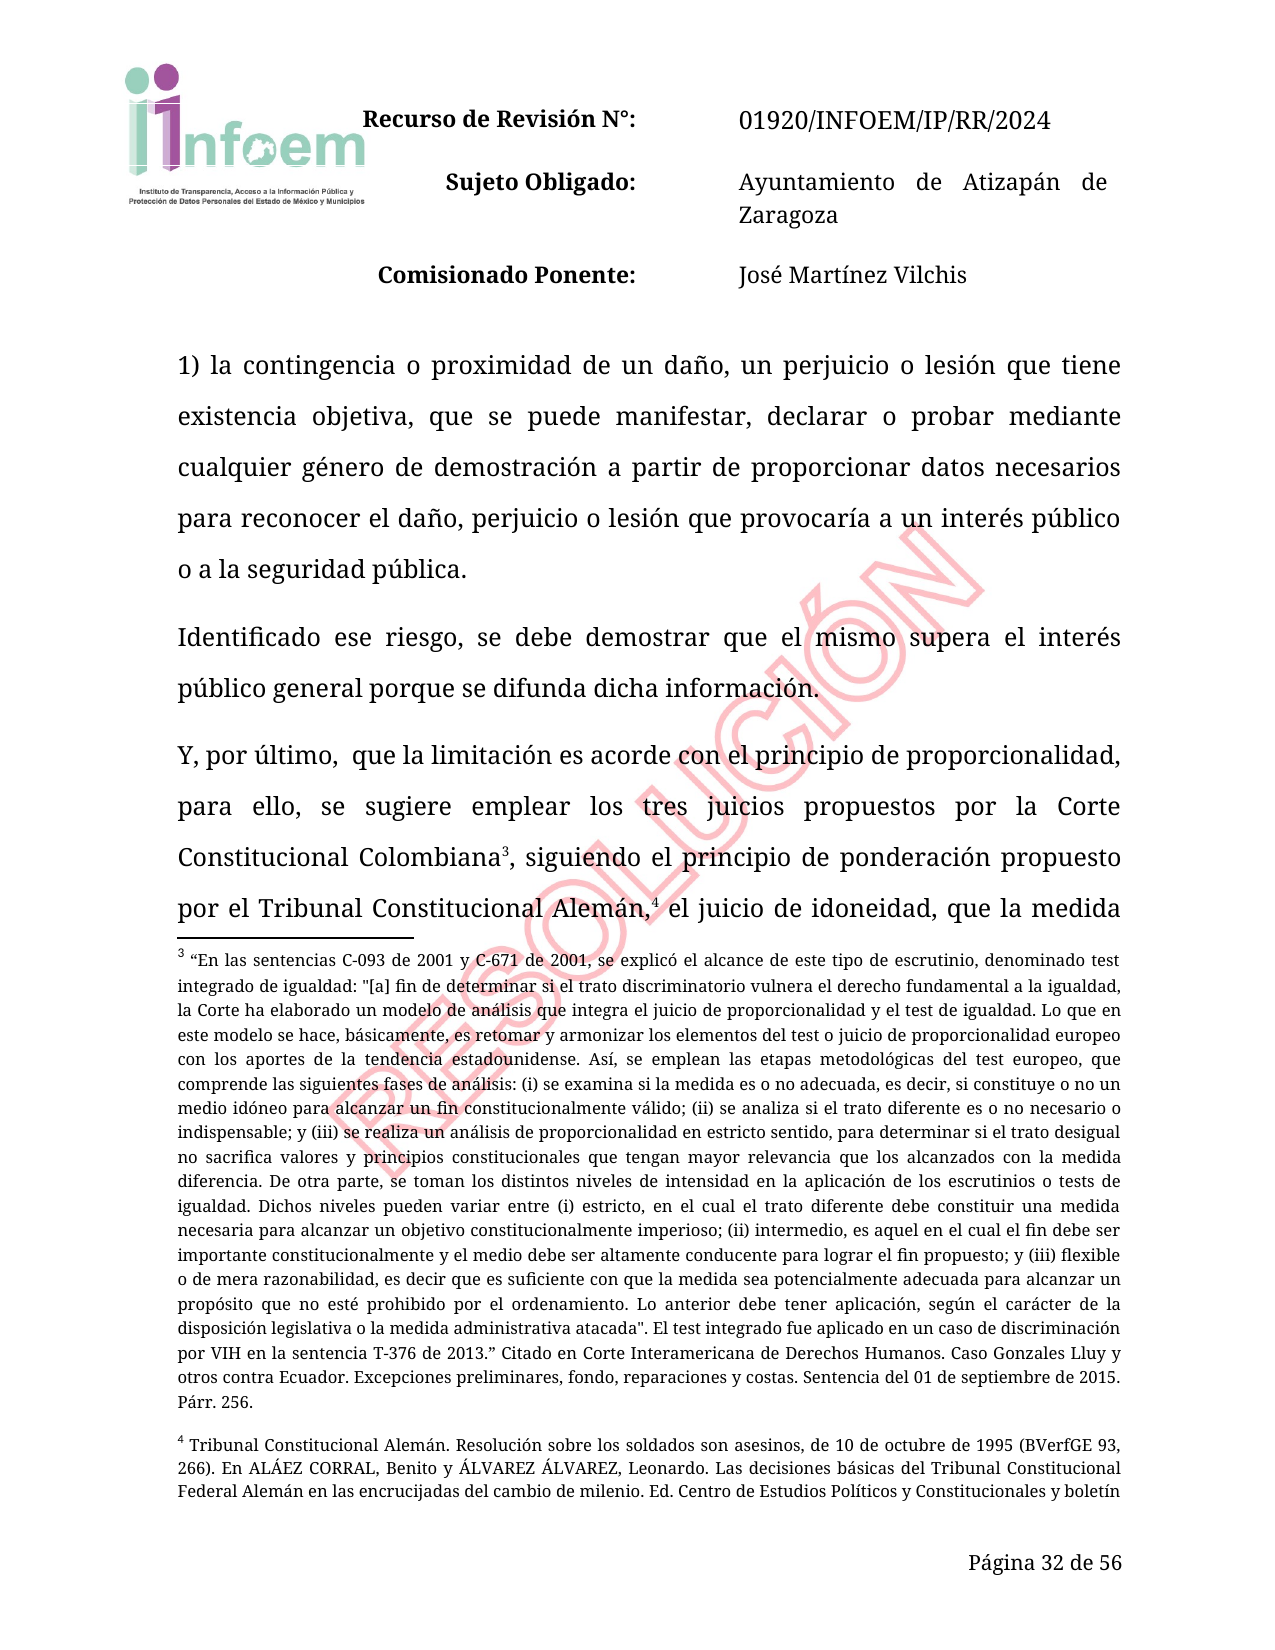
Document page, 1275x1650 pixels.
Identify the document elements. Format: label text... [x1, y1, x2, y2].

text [177, 347, 1122, 586]
text Identificado ese riesgo, se debe demostrar que el mismo supera el interés público general porque se difunda dicha información. [177, 619, 1122, 704]
text Y, por último, que la limitación es acorde con el principio de proporcionalidad, para ello, se sugiere emplear los tres juicios propuestos por la Corte Constitucional Colombiana, siguiendo el principio de ponderación propuesto por el Tribunal Constitucional Alemán, el juicio de idoneidad, que la medida adoptada sea la idónea para el ejercicio del derecho; de necesidad, que sea necearía para que el derecho que prevalece se ejerza y el de estricta proporcionalidad esto es, que el derecho que prevalezca sea en la dimensión estrictamente proporcional al derecho que retrocede. [177, 738, 1122, 925]
picture [6, 3, 1271, 1650]
